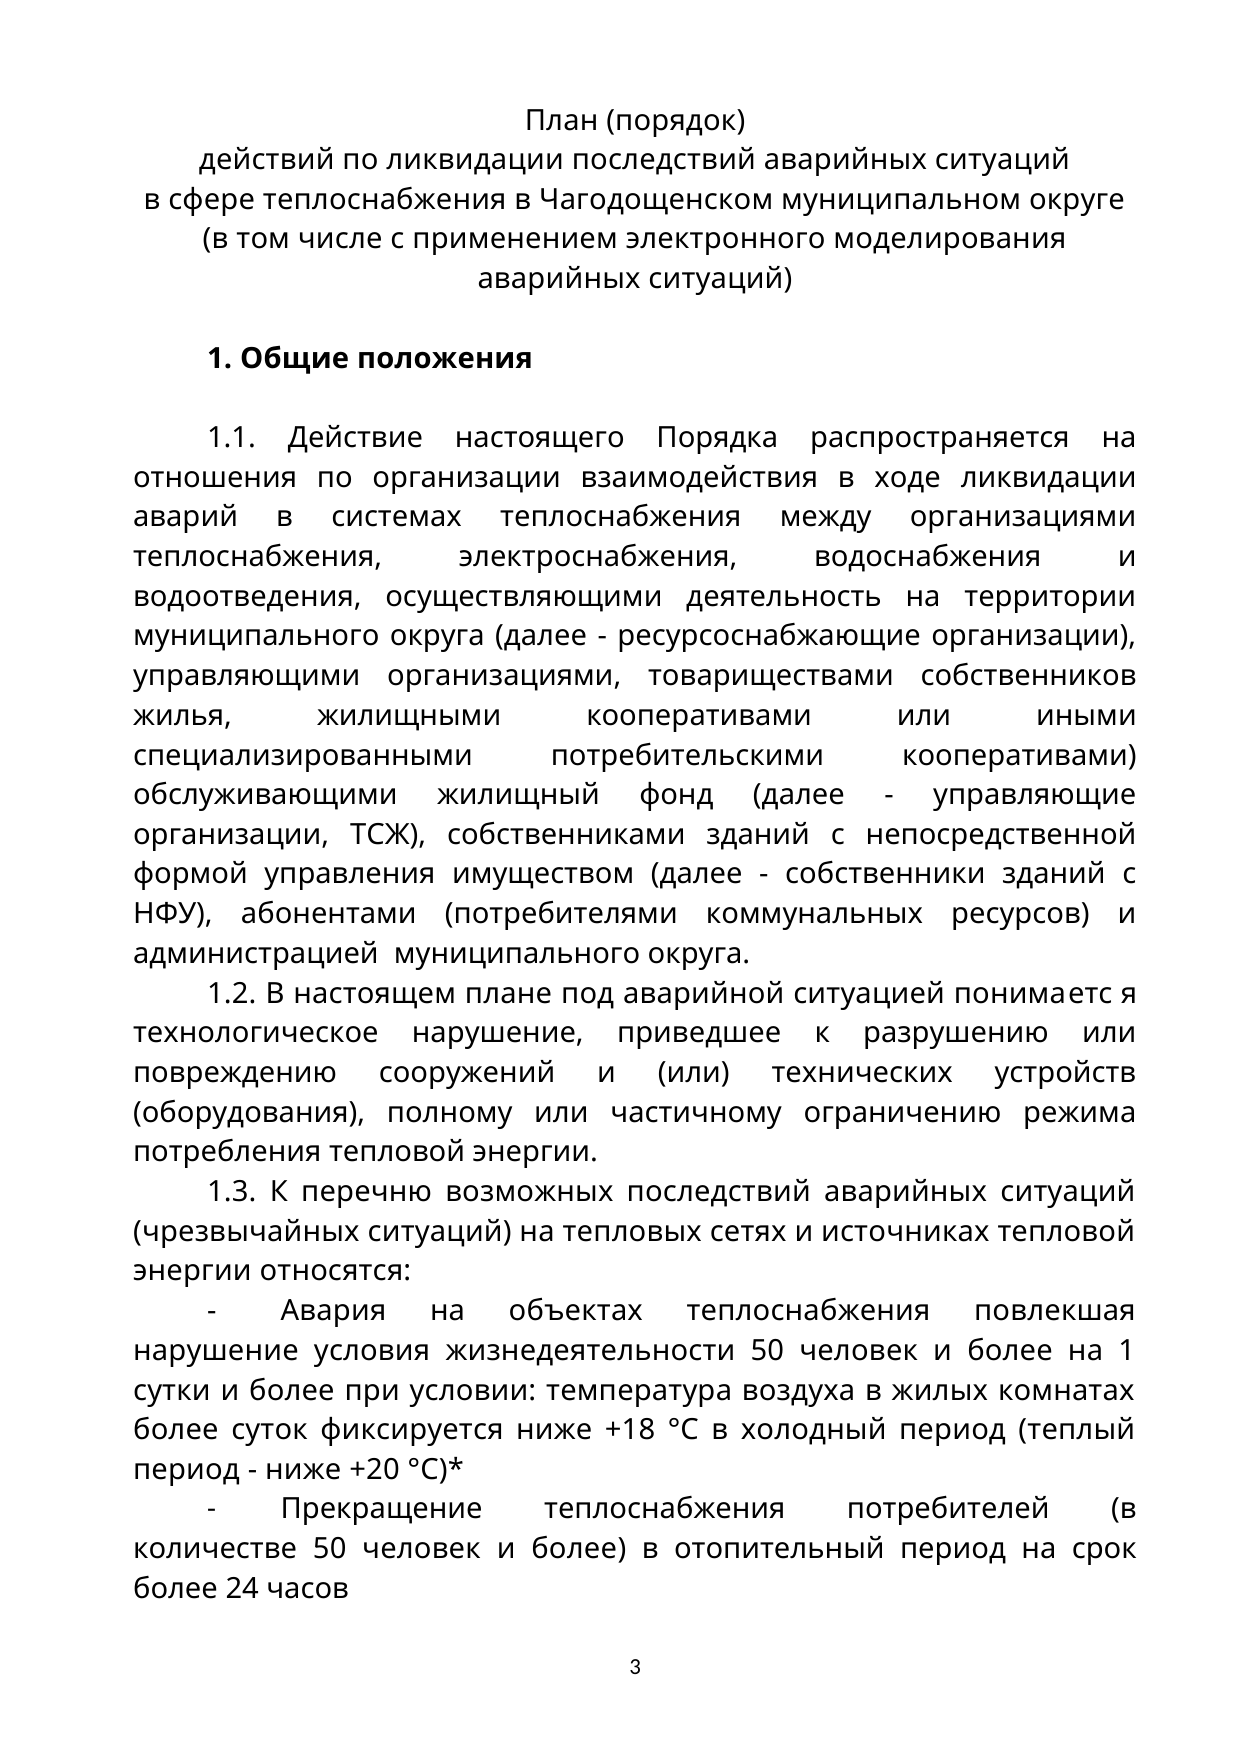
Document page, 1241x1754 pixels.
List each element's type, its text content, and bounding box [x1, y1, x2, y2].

text действий по ликвидации последствий аварийных ситуаций [133, 138, 1137, 178]
text 1.2. В настоящем плане под аварийной ситуацией понимаетс я технологическое нарушение, приведшее к разрушению или повреждению сооружений и (или) технических устройств (оборудования), полному или частичному ограничению режима потребления тепловой энергии. [133, 972, 1137, 1170]
text 1.1. Действие настоящего Порядка распространяется на отношения по организации взаимодействия в ходе ликвидации аварий в системах теплоснабжения между организациями теплоснабжения, электроснабжения, водоснабжения и водоотведения, осуществляющими деятельность на территории муниципального округа (далее - ресурсоснабжающие организации), управляющими организациями, товариществами собственников жилья, жилищными кооперативами или иными специализированными потребительскими кооперативами) обслуживающими жилищный фонд (далее - управляющие организации, ТСЖ), собственниками зданий с непосредственной формой управления имуществом (далее - собственники зданий с НФУ), абонентами (потребителями коммунальных ресурсов) и администрацией муниципального округа. [133, 416, 1137, 972]
text 1. Общие положения [133, 337, 1137, 377]
list Прекращение теплоснабжения потребителей (в количестве 50 человек и более) в отопительный период на срок более 24 часов [133, 1488, 1137, 1607]
text в сфере теплоснабжения в Чагодощенском муниципальном округе (в том числе с применением электронного моделирования аварийных ситуаций) [133, 178, 1137, 297]
text План (порядок) [133, 99, 1137, 138]
text 1.3. К перечню возможных последствий аварийных ситуаций (чрезвычайных ситуаций) на тепловых сетях и источниках тепловой энергии относятся: [133, 1170, 1137, 1289]
text - Авария на объектах теплоснабжения повлекшая нарушение условия жизнедеятельности 50 человек и более на 1 сутки и более при условии: температура воздуха в жилых комнатах более суток фиксируется ниже +18 °C в холодный период (теплый период - ниже +20 °C)* [133, 1289, 1137, 1488]
